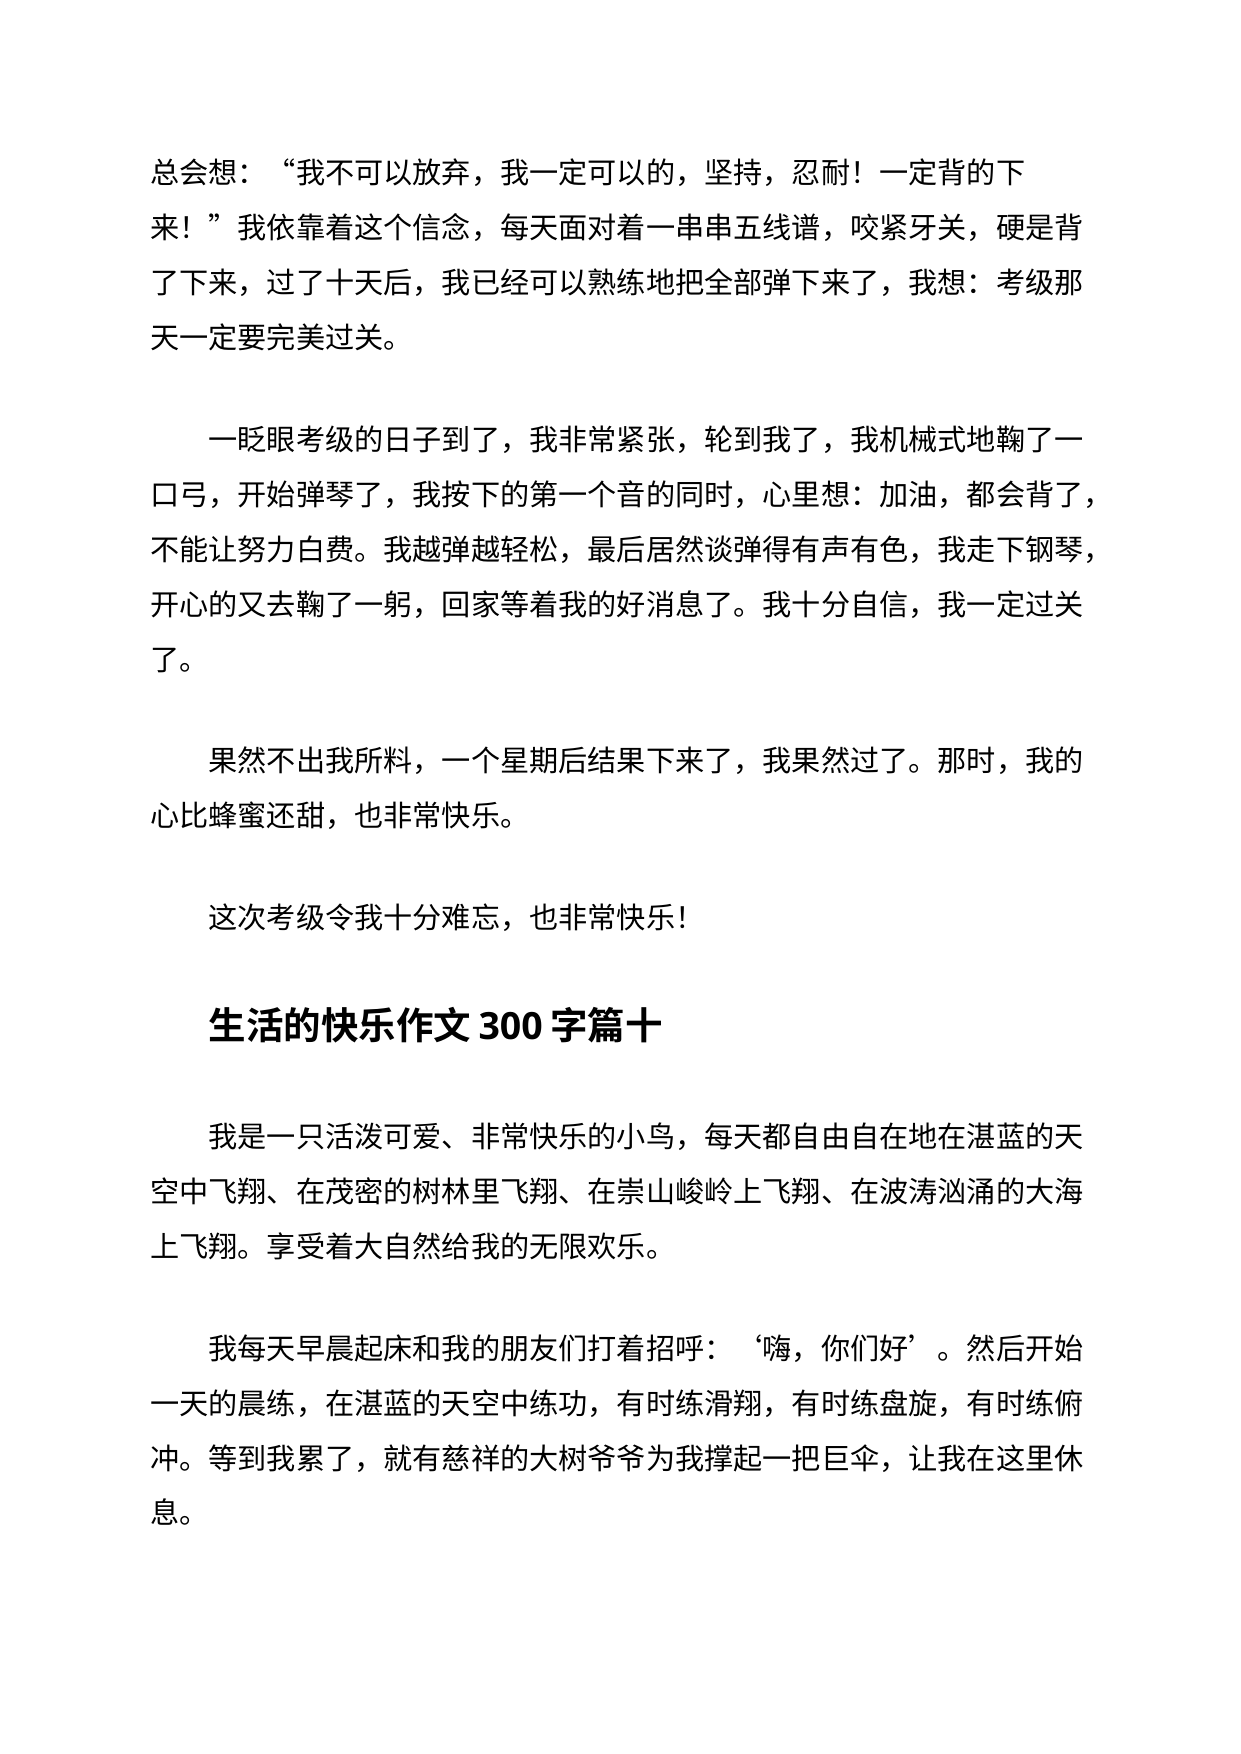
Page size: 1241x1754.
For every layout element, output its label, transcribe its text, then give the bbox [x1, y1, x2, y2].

text 生活的快乐作文300字篇十 [150, 996, 1090, 1051]
text 果然不出我所料，一个星期后结果下来了，我果然过了。那时，我的心比蜂蜜还甜，也非常快乐。 [150, 738, 1090, 835]
text 一眨眼考级的日子到了，我非常紧张，轮到我了，我机械式地鞠了一口弓，开始弹琴了，我按下的第一个音的同时，心里想：加油，都会背了，不能让努力白费。我越弹越轻松，最后居然谈弹得有声有色，我走下钢琴，开心的又去鞠了一躬，回家等着我的好消息了。我十分自信，我一定过关了。 [150, 416, 1090, 678]
text 我是一只活泼可爱、非常快乐的小鸟，每天都自由自在地在湛蓝的天空中飞翔、在茂密的树林里飞翔、在崇山峻岭上飞翔、在波涛汹涌的大海上飞翔。享受着大自然给我的无限欢乐。 [150, 1114, 1090, 1266]
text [150, 150, 1090, 357]
text 我每天早晨起床和我的朋友们打着招呼：‘嗨，你们好’。然后开始一天的晨练，在湛蓝的天空中练功，有时练滑翔，有时练盘旋，有时练俯冲。等到我累了，就有慈祥的大树爷爷为我撑起一把巨伞，让我在这里休息。 [150, 1325, 1090, 1532]
text 这次考级令我十分难忘，也非常快乐！ [150, 894, 1090, 937]
